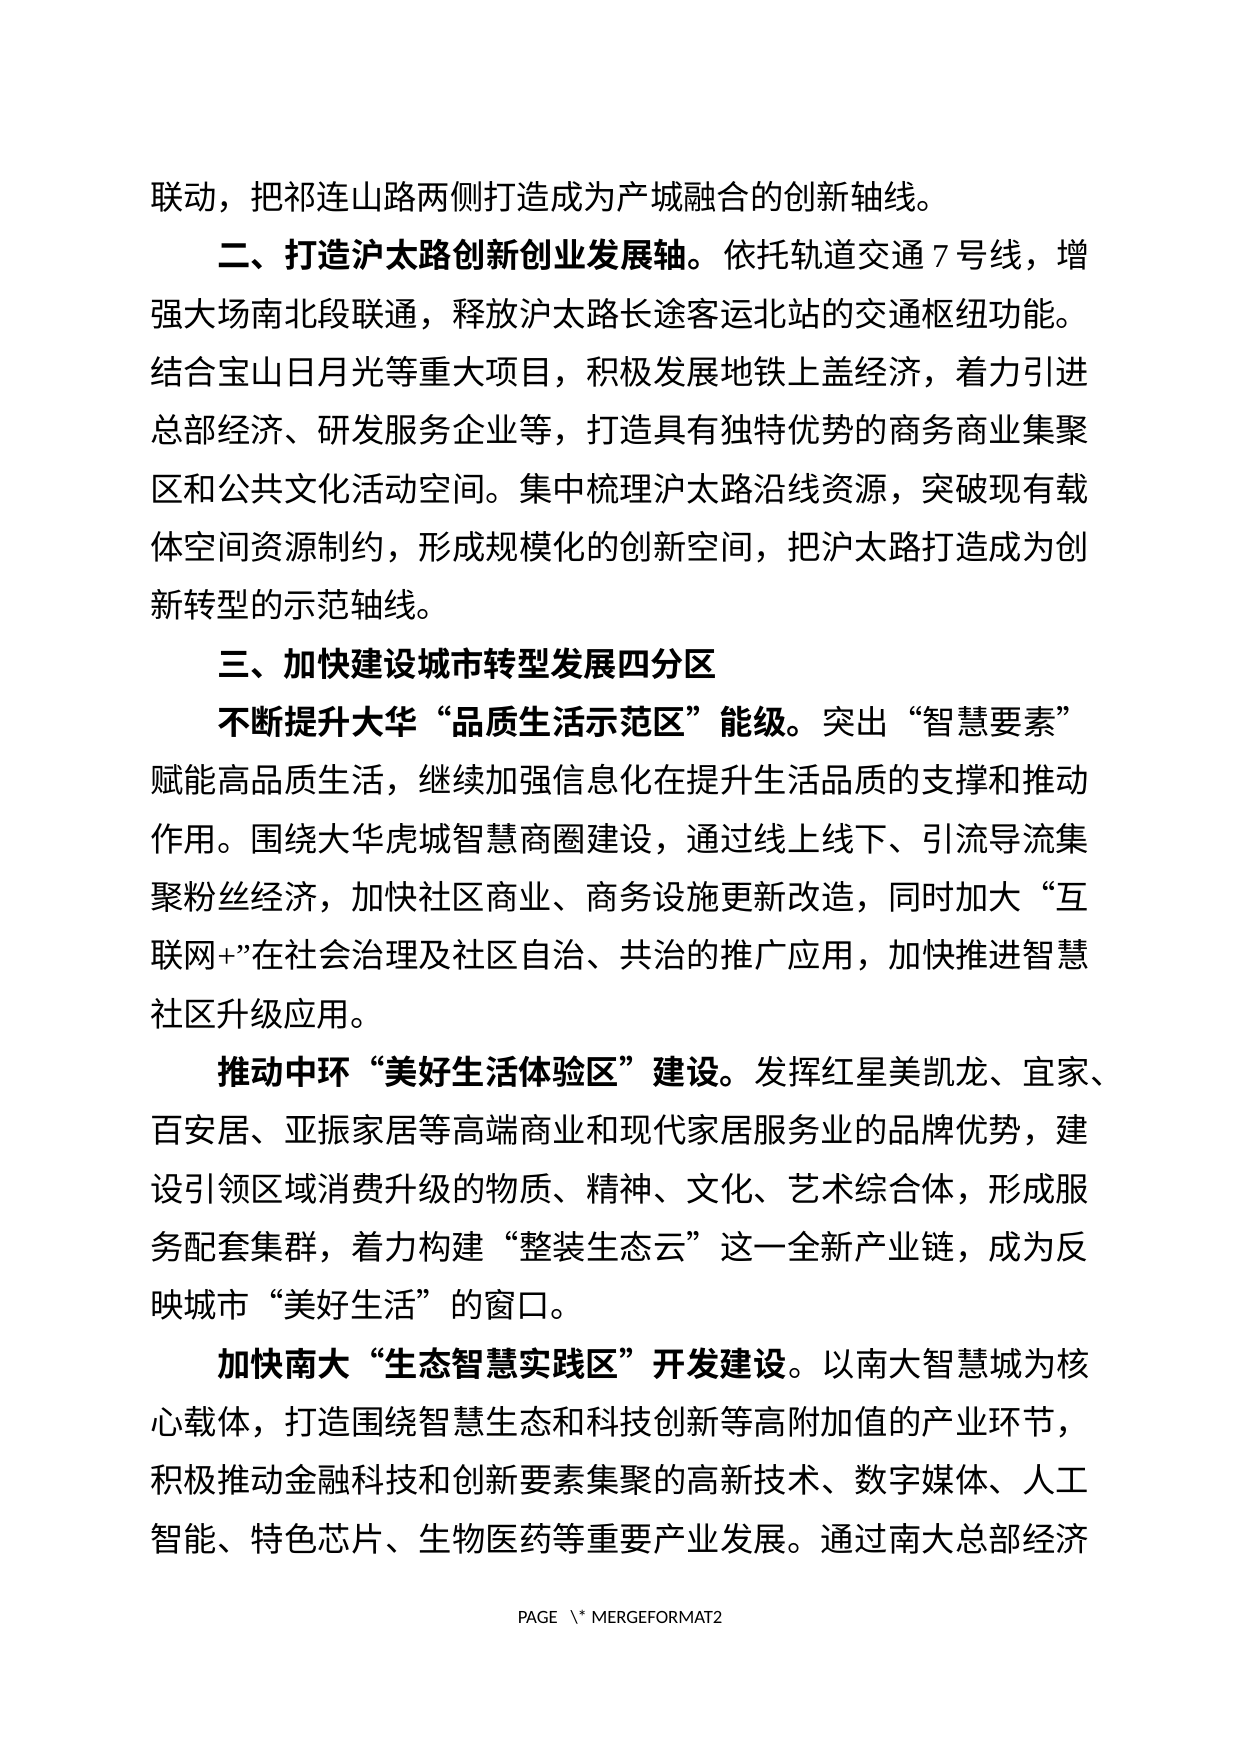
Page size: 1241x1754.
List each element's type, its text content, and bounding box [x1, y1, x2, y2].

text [150, 1329, 1090, 1563]
text 二、打造沪太路创新创业发展轴。依托轨道交通7号线，增强大场南北段联通，释放沪太路长途客运北站的交通枢纽功能。结合宝山日月光等重大项目，积极发展地铁上盖经济，着力引进总部经济、研发服务企业等，打造具有独特优势的商务商业集聚区和公共文化活动空间。集中梳理沪太路沿线资源，突破现有载体空间资源制约，形成规模化的创新空间，把沪太路打造成为创新转型的示范轴线。 [150, 221, 1090, 629]
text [150, 163, 1090, 221]
text 不断提升大华“品质生活示范区”能级。突出“智慧要素”赋能高品质生活，继续加强信息化在提升生活品质的支撑和推动作用。围绕大华虎城智慧商圈建设，通过线上线下、引流导流集聚粉丝经济，加快社区商业、商务设施更新改造，同时加大“互联网+”在社会治理及社区自治、共治的推广应用，加快推进智慧社区升级应用。 [150, 688, 1090, 1038]
text 推动中环“美好生活体验区”建设。发挥红星美凯龙、宜家、百安居、亚振家居等高端商业和现代家居服务业的品牌优势，建设引领区域消费升级的物质、精神、文化、艺术综合体，形成服务配套集群，着力构建“整装生态云”这一全新产业链，成为反映城市“美好生活”的窗口。 [150, 1038, 1090, 1329]
text 三、加快建设城市转型发展四分区 [150, 629, 1090, 688]
